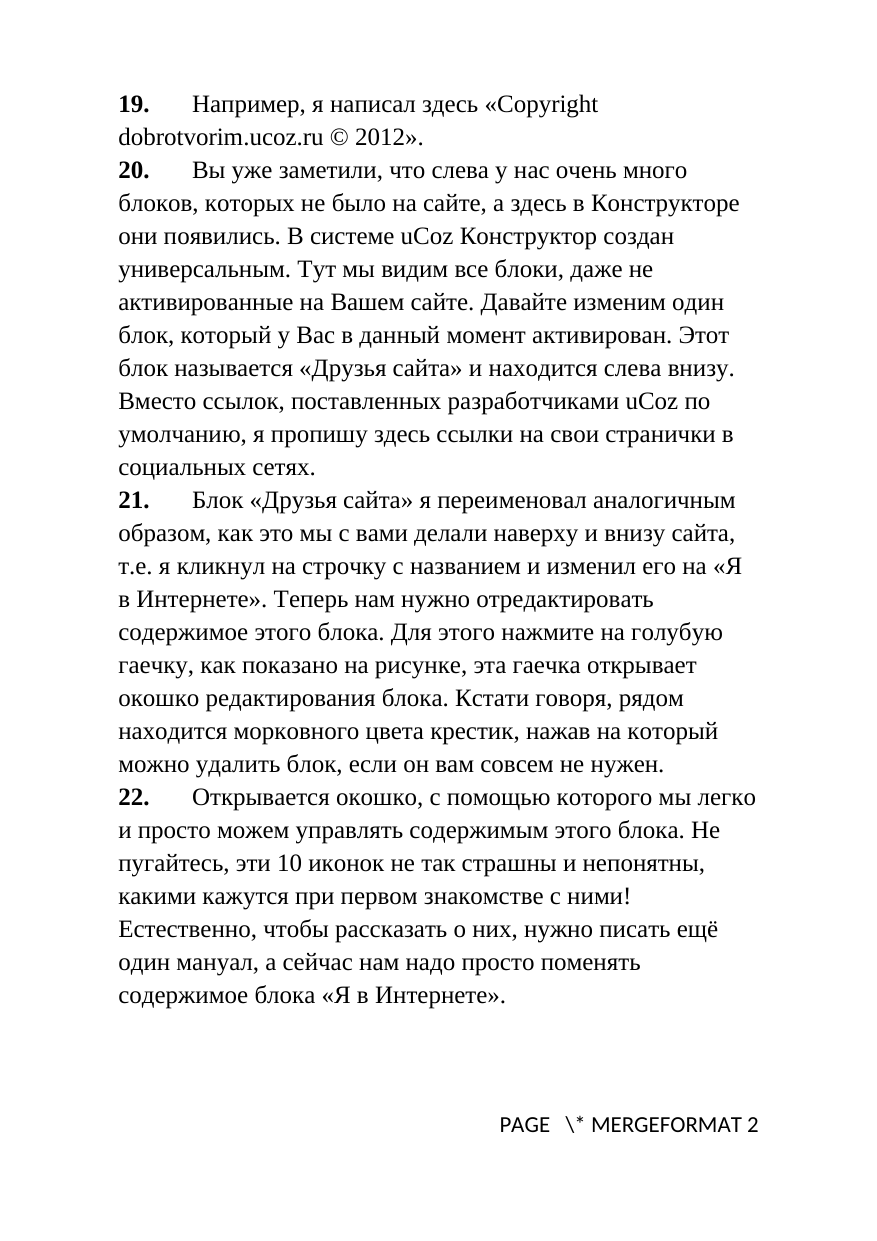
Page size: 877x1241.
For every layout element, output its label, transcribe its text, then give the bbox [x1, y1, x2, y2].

list Например, я написал здесь «Copyright dobrotvorim.ucoz.ru © 2012». [118, 89, 759, 150]
list Вы уже заметили, что слева у нас очень много блоков, которых не было на сайте, а здесь в Конструкторе они появились. В системе uCoz Конструктор создан универсальным. Тут мы видим все блоки, даже не активированные на Вашем сайте. Давайте изменим один блок, который у Вас в данный момент активирован. Этот блок называется «Друзья сайта» и находится слева внизу. Вместо ссылок, поставленных разработчиками uCoz по умолчанию, я пропишу здесь ссылки на свои странички в социальных сетях. [118, 155, 759, 481]
list Открывается окошко, с помощью которого мы легко и просто можем управлять содержимым этого блока. Не пугайтесь, эти 10 иконок не так страшны и непонятны, какими кажутся при первом знакомстве с ними! Естественно, чтобы рассказать о них, нужно писать ещё один мануал, а сейчас нам надо просто поменять содержимое блока «Я в Интернете». [118, 782, 759, 1009]
list Блок «Друзья сайта» я переименовал аналогичным образом, как это мы с вами делали наверху и внизу сайта, т.е. я кликнул на строчку с названием и изменил его на «Я в Интернете». Теперь нам нужно отредактировать содержимое этого блока. Для этого нажмите на голубую гаечку, как показано на рисунке, эта гаечка открывает окошко редактирования блока. Кстати говоря, рядом находится морковного цвета крестик, нажав на который можно удалить блок, если он вам совсем не нужен. [118, 485, 759, 778]
